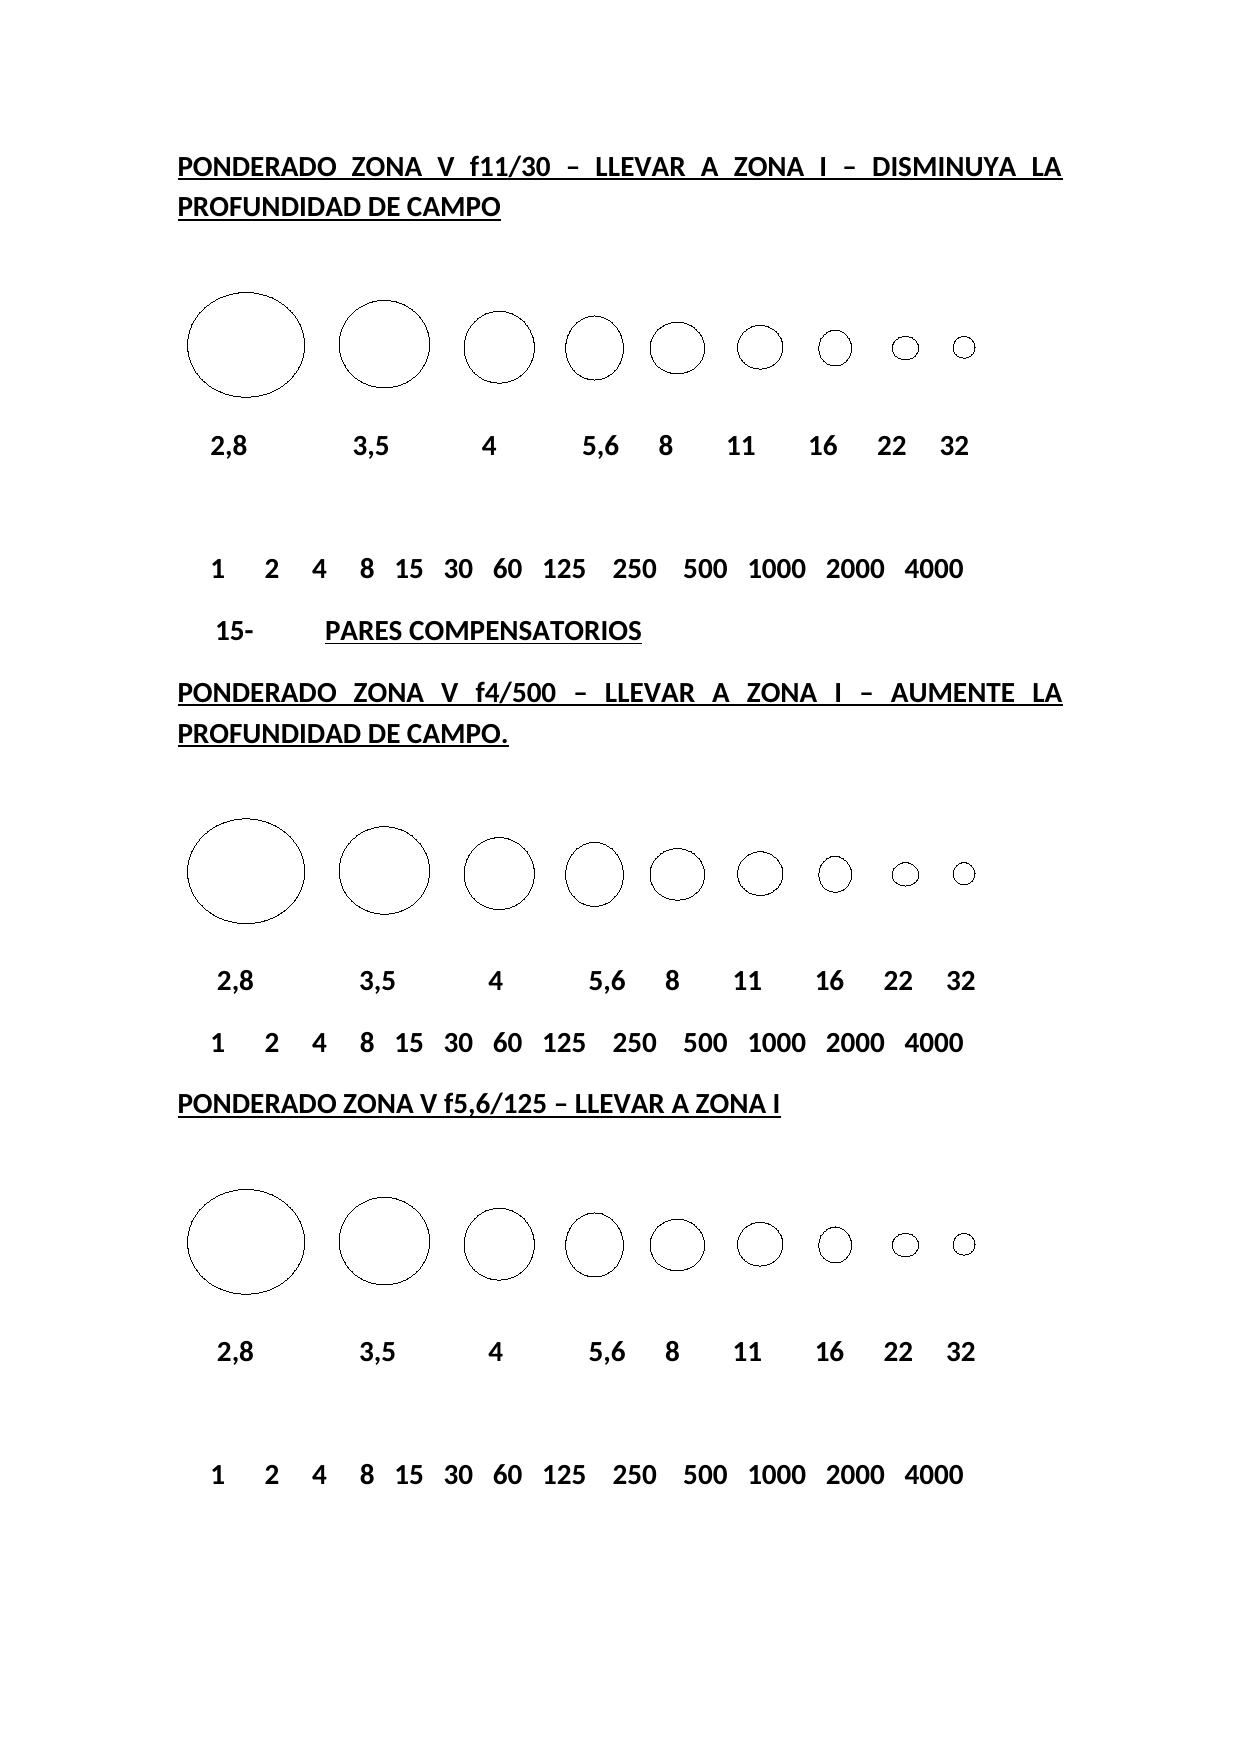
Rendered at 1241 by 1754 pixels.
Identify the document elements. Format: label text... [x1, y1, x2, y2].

text 1 2 4 8 15 30 60 125 250 500 1000 2000 4000 [177, 550, 1063, 586]
text PONDERADO ZONA V f5,6/125 – LLEVAR A ZONA I [177, 1086, 1063, 1121]
text 2,8 3,5 4 5,6 8 11 16 22 32 [177, 962, 1063, 998]
text PONDERADO ZONA V f4/500 – LLEVAR A ZONA I – AUMENTE LA PROFUNDIDAD DE CAMPO. [177, 705, 1063, 751]
text PONDERADO ZONA V f11/30 – LLEVAR A ZONA I – DISMINUYA LA PROFUNDIDAD DE CAMPO [177, 179, 1063, 224]
text 1 2 4 8 15 30 60 125 250 500 1000 2000 4000 [177, 1024, 1063, 1059]
text PONDERADO ZONA V f11/30 – LLEVAR A ZONA I – DISMINUYA LA PROFUNDIDAD DE CAMPO [177, 148, 1063, 178]
list PARES COMPENSATORIOS [215, 612, 1063, 648]
text 2,8 3,5 4 5,6 8 11 16 22 32 [177, 427, 1063, 462]
text PONDERADO ZONA V f4/500 – LLEVAR A ZONA I – AUMENTE LA PROFUNDIDAD DE CAMPO. [177, 674, 1063, 704]
text 1 2 4 8 15 30 60 125 250 500 1000 2000 4000 [177, 1456, 1063, 1492]
text 2,8 3,5 4 5,6 8 11 16 22 32 [177, 1333, 1063, 1368]
